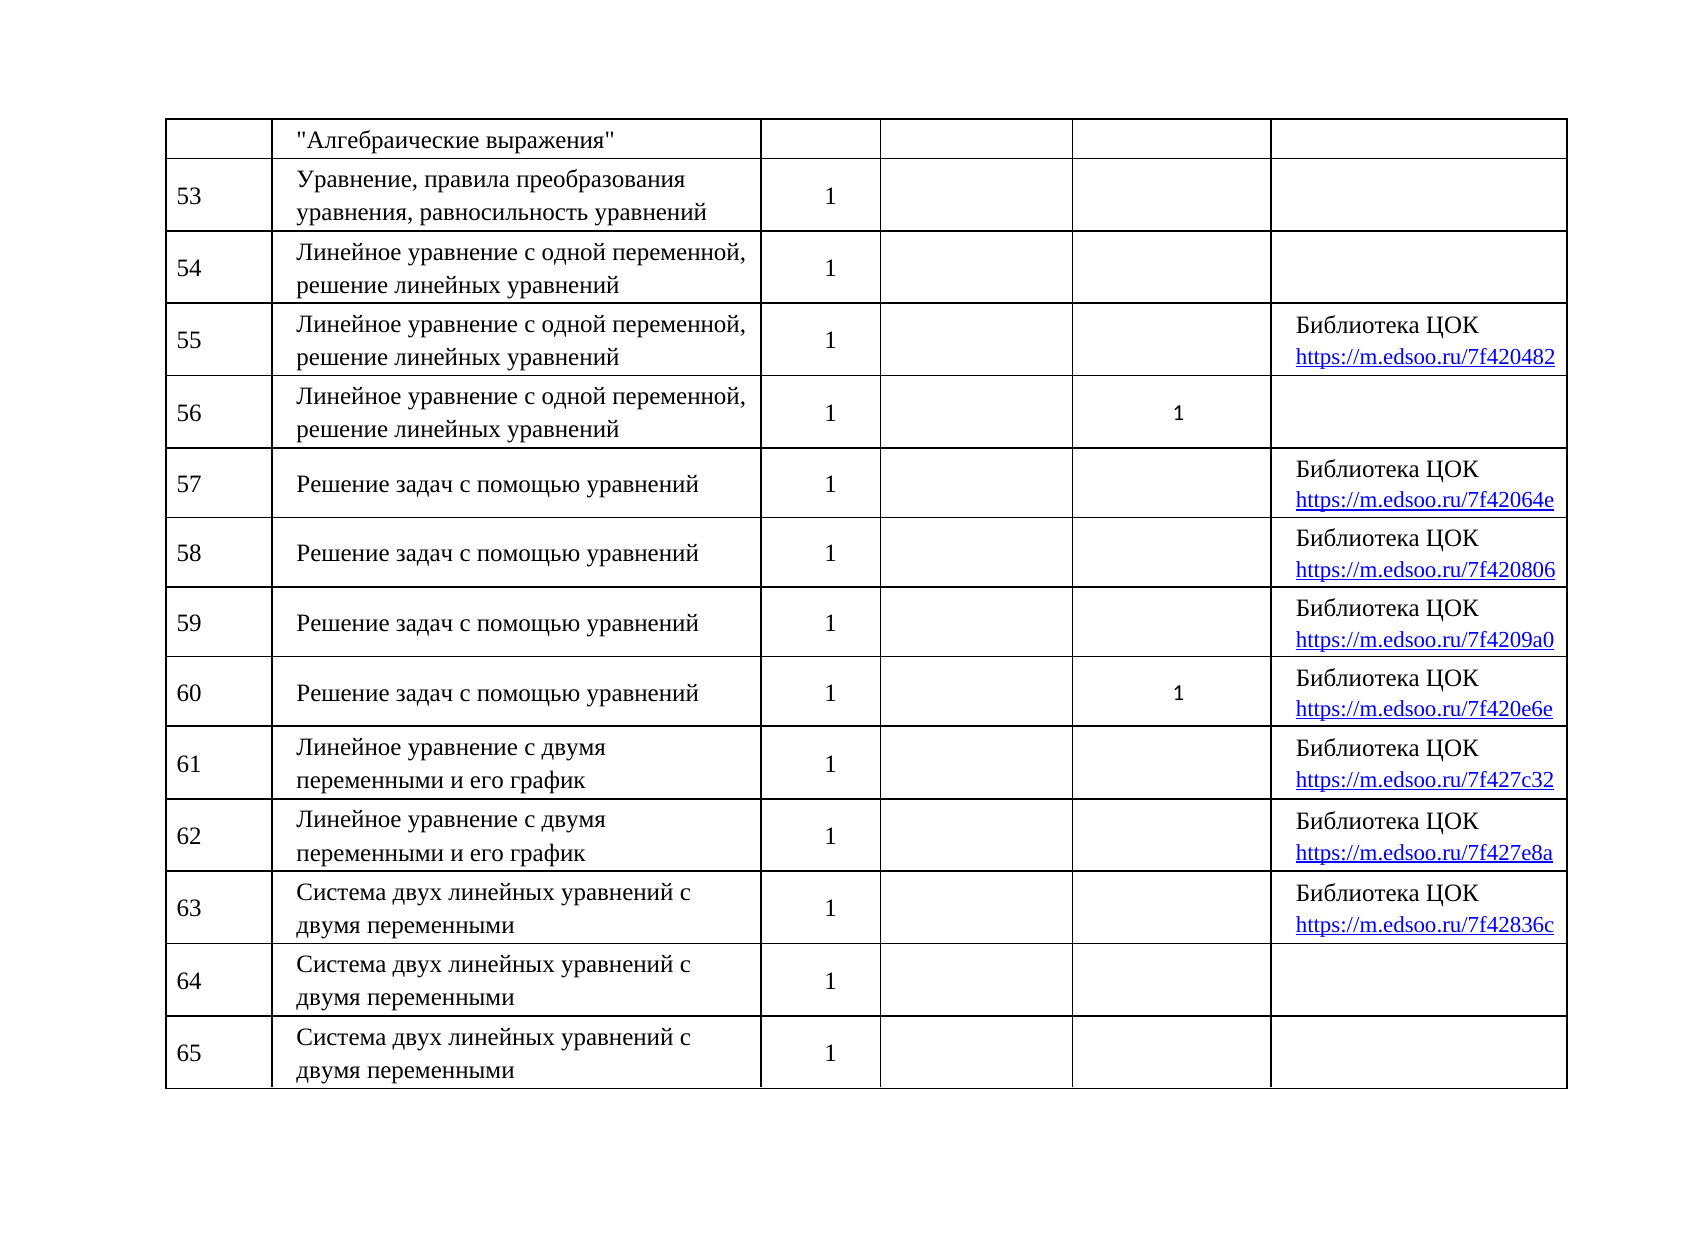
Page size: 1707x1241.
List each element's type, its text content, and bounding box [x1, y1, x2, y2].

table_cell [881, 727, 1072, 798]
table_cell 58 [167, 518, 271, 586]
table_cell 1 [762, 120, 880, 157]
table_cell [1272, 1017, 1566, 1087]
table_cell Линейное уравнение с одной переменной, решение линейных уравнений [273, 304, 760, 375]
table_cell 55 [167, 304, 271, 375]
table_cell 1 [762, 159, 880, 230]
table_cell [1272, 376, 1566, 447]
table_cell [273, 1017, 760, 1087]
table_cell [881, 944, 1072, 1015]
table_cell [273, 944, 760, 1015]
table_cell 1 [762, 449, 880, 517]
table_cell Решение задач с помощью уравнений [273, 449, 760, 517]
table_cell [1272, 944, 1566, 1015]
table_cell Библиотека ЦОК https://m.edsoo.ru/7f420806 [1272, 518, 1566, 586]
table_cell Библиотека ЦОК https://m.edsoo.ru/7f42836c [1272, 872, 1566, 943]
table_cell [1073, 304, 1270, 375]
table_cell [1073, 518, 1270, 586]
table_cell Библиотека ЦОК https://m.edsoo.ru/7f427e8a [1272, 800, 1566, 870]
table_cell Линейное уравнение с одной переменной, решение линейных уравнений [273, 232, 760, 302]
table_cell 1 [762, 1017, 880, 1087]
table_cell [881, 1017, 1072, 1087]
table_cell Библиотека ЦОК https://m.edsoo.ru/7f427c32 [1272, 727, 1566, 798]
table_cell [1073, 120, 1270, 157]
table_cell 1 [762, 657, 880, 725]
table_cell [1073, 872, 1270, 943]
table_cell 61 [167, 727, 271, 798]
table_cell Решение задач с помощью уравнений [273, 518, 760, 586]
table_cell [273, 120, 760, 157]
table_cell 1 [762, 304, 880, 375]
table_cell [1073, 588, 1270, 656]
table_cell [1272, 159, 1566, 230]
table_cell Линейное уравнение с двумя переменными и его график [273, 727, 760, 798]
table_cell 1 [762, 232, 880, 302]
table_cell 1 [1073, 376, 1270, 447]
table_cell 62 [167, 800, 271, 870]
table_cell [881, 449, 1072, 517]
table_cell 1 [762, 588, 880, 656]
table_cell 1 [881, 120, 1072, 157]
table_cell [1272, 232, 1566, 302]
table_cell 60 [167, 657, 271, 725]
table_cell 1 [762, 727, 880, 798]
table_cell 63 [167, 872, 271, 943]
table_cell 1 [1073, 657, 1270, 725]
table_cell [1073, 449, 1270, 517]
table_cell [881, 376, 1072, 447]
table_cell [881, 304, 1072, 375]
table_cell Библиотека ЦОК https://m.edsoo.ru/7f420482 [1272, 304, 1566, 375]
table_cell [273, 872, 760, 943]
table_cell Линейное уравнение с одной переменной, решение линейных уравнений [273, 376, 760, 447]
table_cell 52 [167, 120, 271, 157]
table_cell 1 [762, 518, 880, 586]
table_cell 1 [762, 944, 880, 1015]
table_cell [881, 800, 1072, 870]
table_cell [881, 872, 1072, 943]
table_cell [1272, 120, 1566, 157]
table_cell Линейное уравнение с двумя переменными и его график [273, 800, 760, 870]
table_cell [1073, 1017, 1270, 1087]
table_cell 54 [167, 232, 271, 302]
table_cell 64 [167, 944, 271, 1015]
table_cell [881, 657, 1072, 725]
table_cell 57 [167, 449, 271, 517]
table_cell [881, 518, 1072, 586]
table_cell [1073, 800, 1270, 870]
table_cell 1 [762, 800, 880, 870]
table_cell [881, 588, 1072, 656]
table_cell [1073, 159, 1270, 230]
table_cell 65 [167, 1017, 271, 1087]
table_cell [881, 232, 1072, 302]
table_cell [1073, 727, 1270, 798]
table_cell Решение задач с помощью уравнений [273, 588, 760, 656]
table_cell [1073, 232, 1270, 302]
table_cell Библиотека ЦОК https://m.edsoo.ru/7f4209a0 [1272, 588, 1566, 656]
table_cell 1 [762, 376, 880, 447]
table_cell Решение задач с помощью уравнений [273, 657, 760, 725]
table_cell Библиотека ЦОК https://m.edsoo.ru/7f420e6e [1272, 657, 1566, 725]
table_cell Уравнение, правила преобразования уравнения, равносильность уравнений [273, 159, 760, 230]
table_cell Библиотека ЦОК https://m.edsoo.ru/7f42064e [1272, 449, 1566, 517]
table_cell [1073, 944, 1270, 1015]
table_cell 53 [167, 159, 271, 230]
table_cell 56 [167, 376, 271, 447]
table_cell 1 [762, 872, 880, 943]
table_cell 59 [167, 588, 271, 656]
table_cell [881, 159, 1072, 230]
